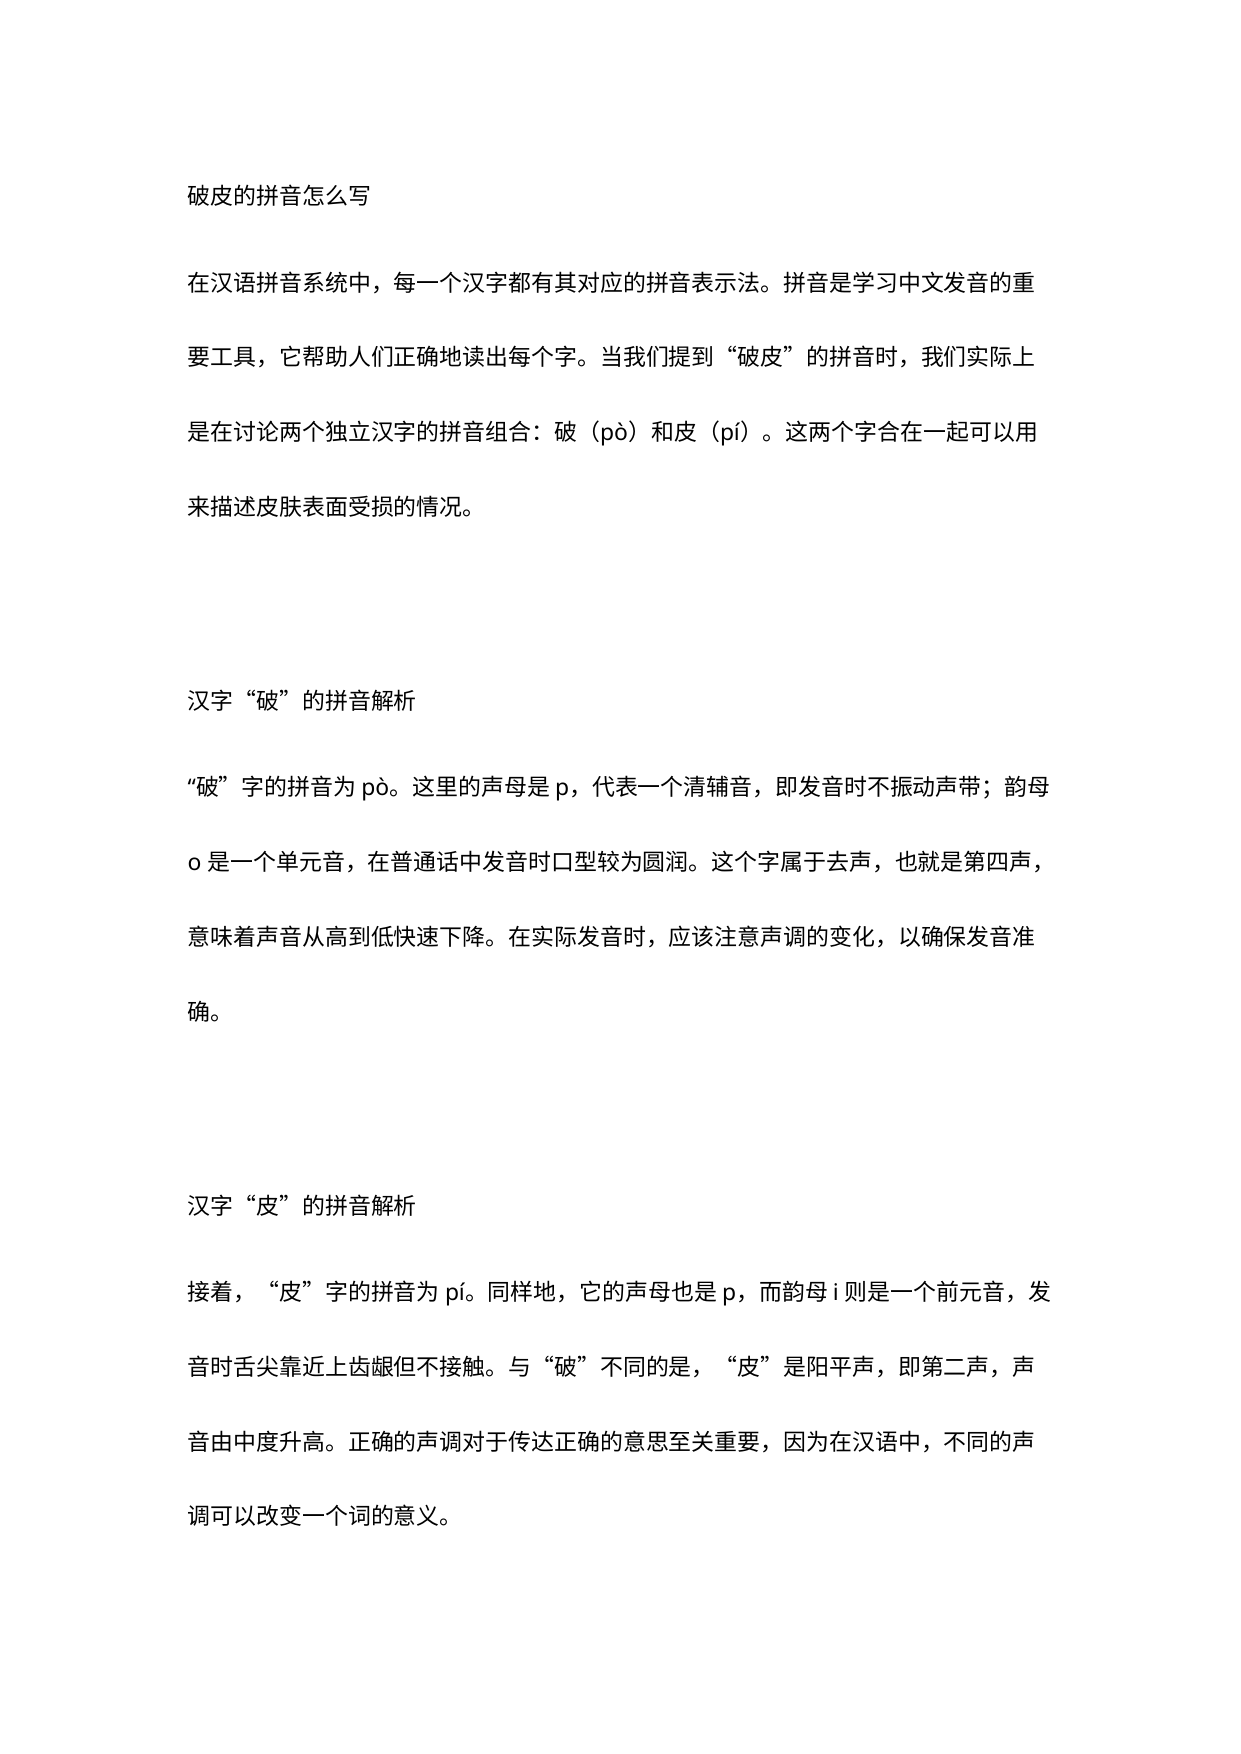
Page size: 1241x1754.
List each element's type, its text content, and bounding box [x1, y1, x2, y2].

text 接着，“皮”字的拼音为 pí。同样地，它的声母也是 p，而韵母 i 则是一个前元音，发音时舌尖靠近上齿龈但不接触。与“破”不同的是，“皮”是阳平声，即第二声，声音由中度升高。正确的声调对于传达正确的意思至关重要，因为在汉语中，不同的声调可以改变一个词的意义。 [187, 1258, 1053, 1547]
text 汉字“皮”的拼音解析 [187, 1172, 1053, 1237]
text 汉字“破”的拼音解析 [187, 667, 1053, 732]
text 在汉语拼音系统中，每一个汉字都有其对应的拼音表示法。拼音是学习中文发音的重要工具，它帮助人们正确地读出每个字。当我们提到“破皮”的拼音时，我们实际上是在讨论两个独立汉字的拼音组合：破（pò）和皮（pí）。这两个字合在一起可以用来描述皮肤表面受损的情况。 [187, 248, 1053, 538]
text “破”字的拼音为 pò。这里的声母是 p，代表一个清辅音，即发音时不振动声带；韵母 o 是一个单元音，在普通话中发音时口型较为圆润。这个字属于去声，也就是第四声，意味着声音从高到低快速下降。在实际发音时，应该注意声调的变化，以确保发音准确。 [187, 753, 1053, 1042]
text 破皮的拼音怎么写 [187, 162, 1053, 227]
